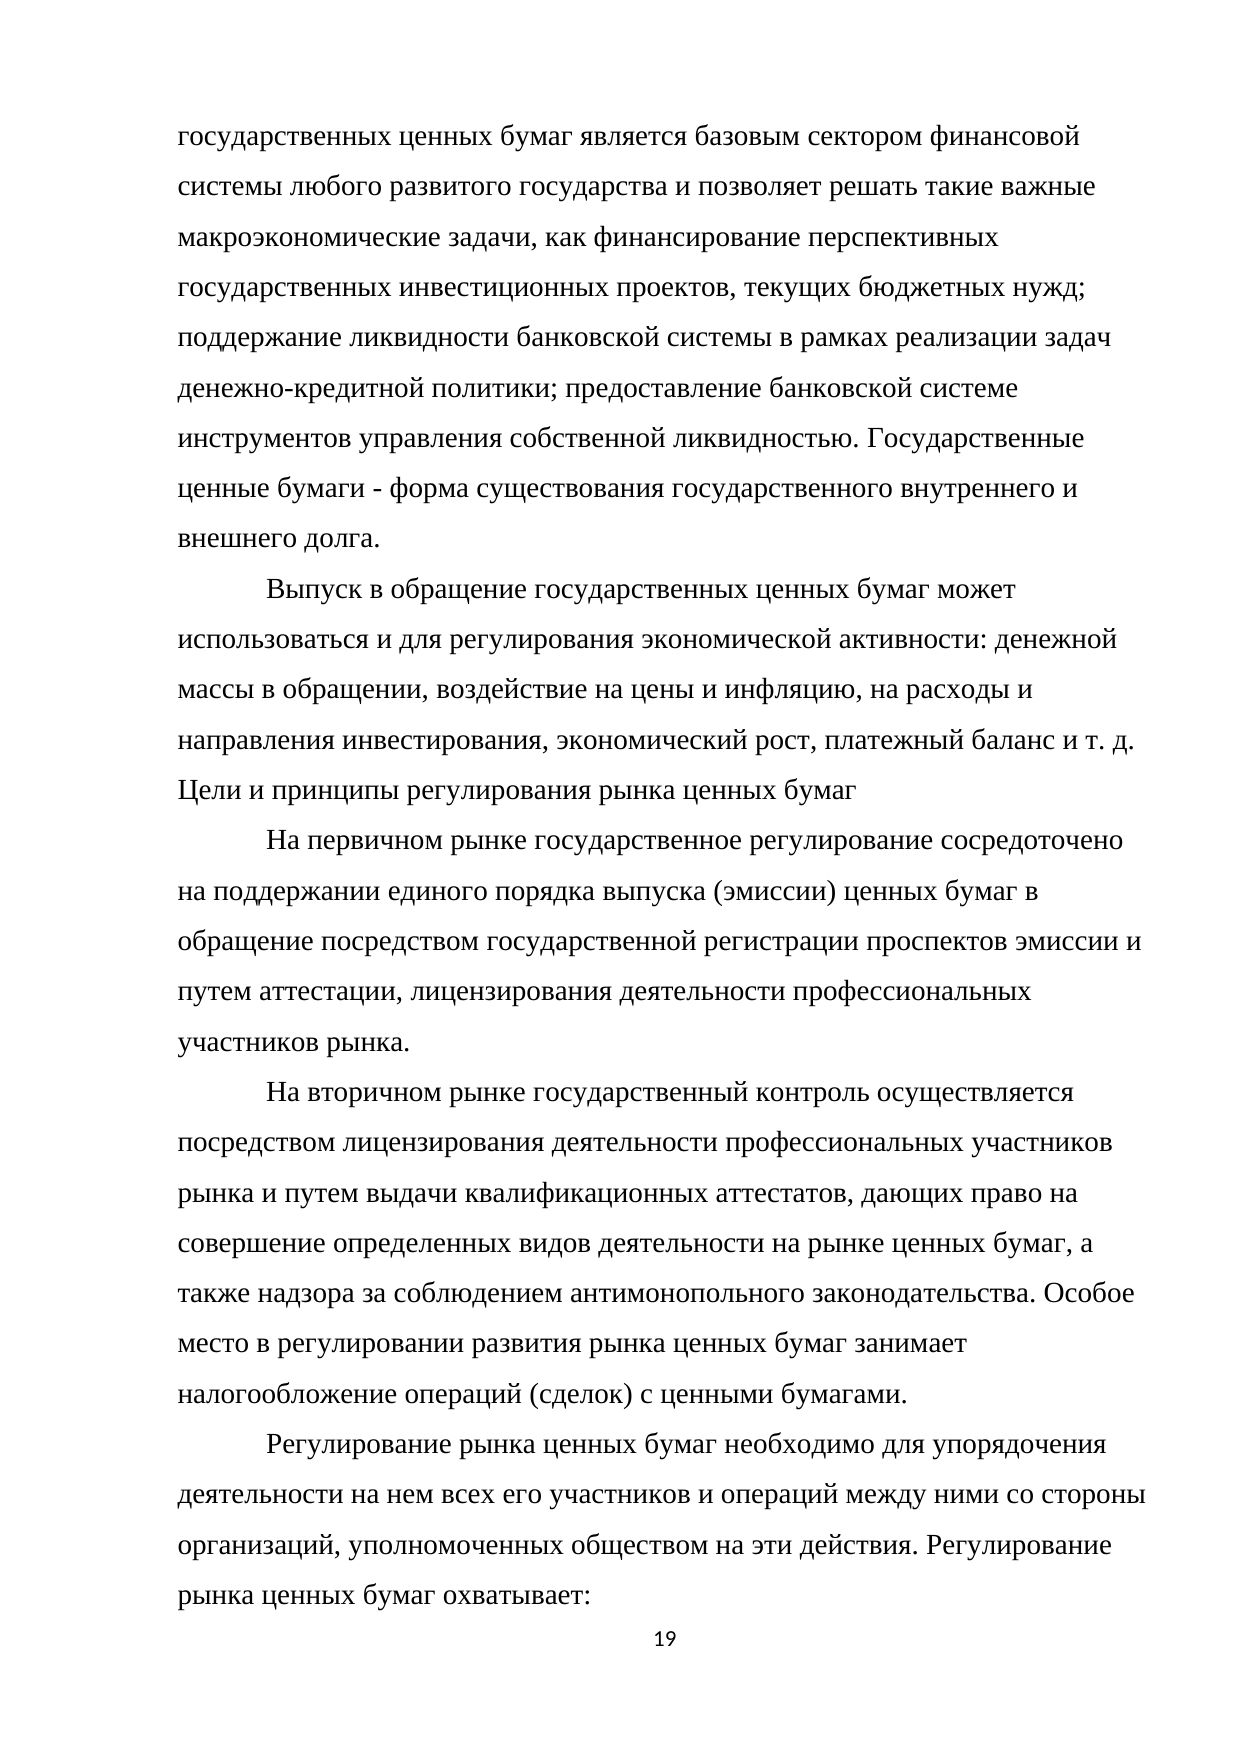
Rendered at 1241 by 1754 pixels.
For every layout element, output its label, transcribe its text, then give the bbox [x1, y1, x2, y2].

text Регулирование рынка ценных бумаг необходимо для упорядочения деятельности на нем всех его участников и операций между ними со стороны организаций, уполномоченных обществом на эти действия. Регулирование рынка ценных бумаг охватывает: [177, 1426, 1152, 1611]
text На вторичном рынке государственный контроль осуществляется посредством лицензирования деятельности профессиональных участников рынка и путем выдачи квалификационных аттестатов, дающих право на совершение определенных видов деятельности на рынке ценных бумаг, а также надзора за соблюдением антимонопольного законодательства. Особое место в регулировании развития рынка ценных бумаг занимает налогообложение операций (сделок) с ценными бумагами. [177, 1074, 1152, 1409]
text На первичном рынке государственное регулирование сосредоточено на поддержании единого порядка выпуска (эмиссии) ценных бумаг в обращение посредством государственной регистрации проспектов эмиссии и путем аттестации, лицензирования деятельности профессиональных участников рынка. [177, 822, 1152, 1057]
text Выпуск в обращение государственных ценных бумаг может использоваться и для регулирования экономической активности: денежной массы в обращении, воздействие на цены и инфляцию, на расходы и направления инвестирования, экономический рост, платежный баланс и т. д. Цели и принципы регулирования рынка ценных бумаг [177, 571, 1152, 806]
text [177, 118, 1152, 554]
